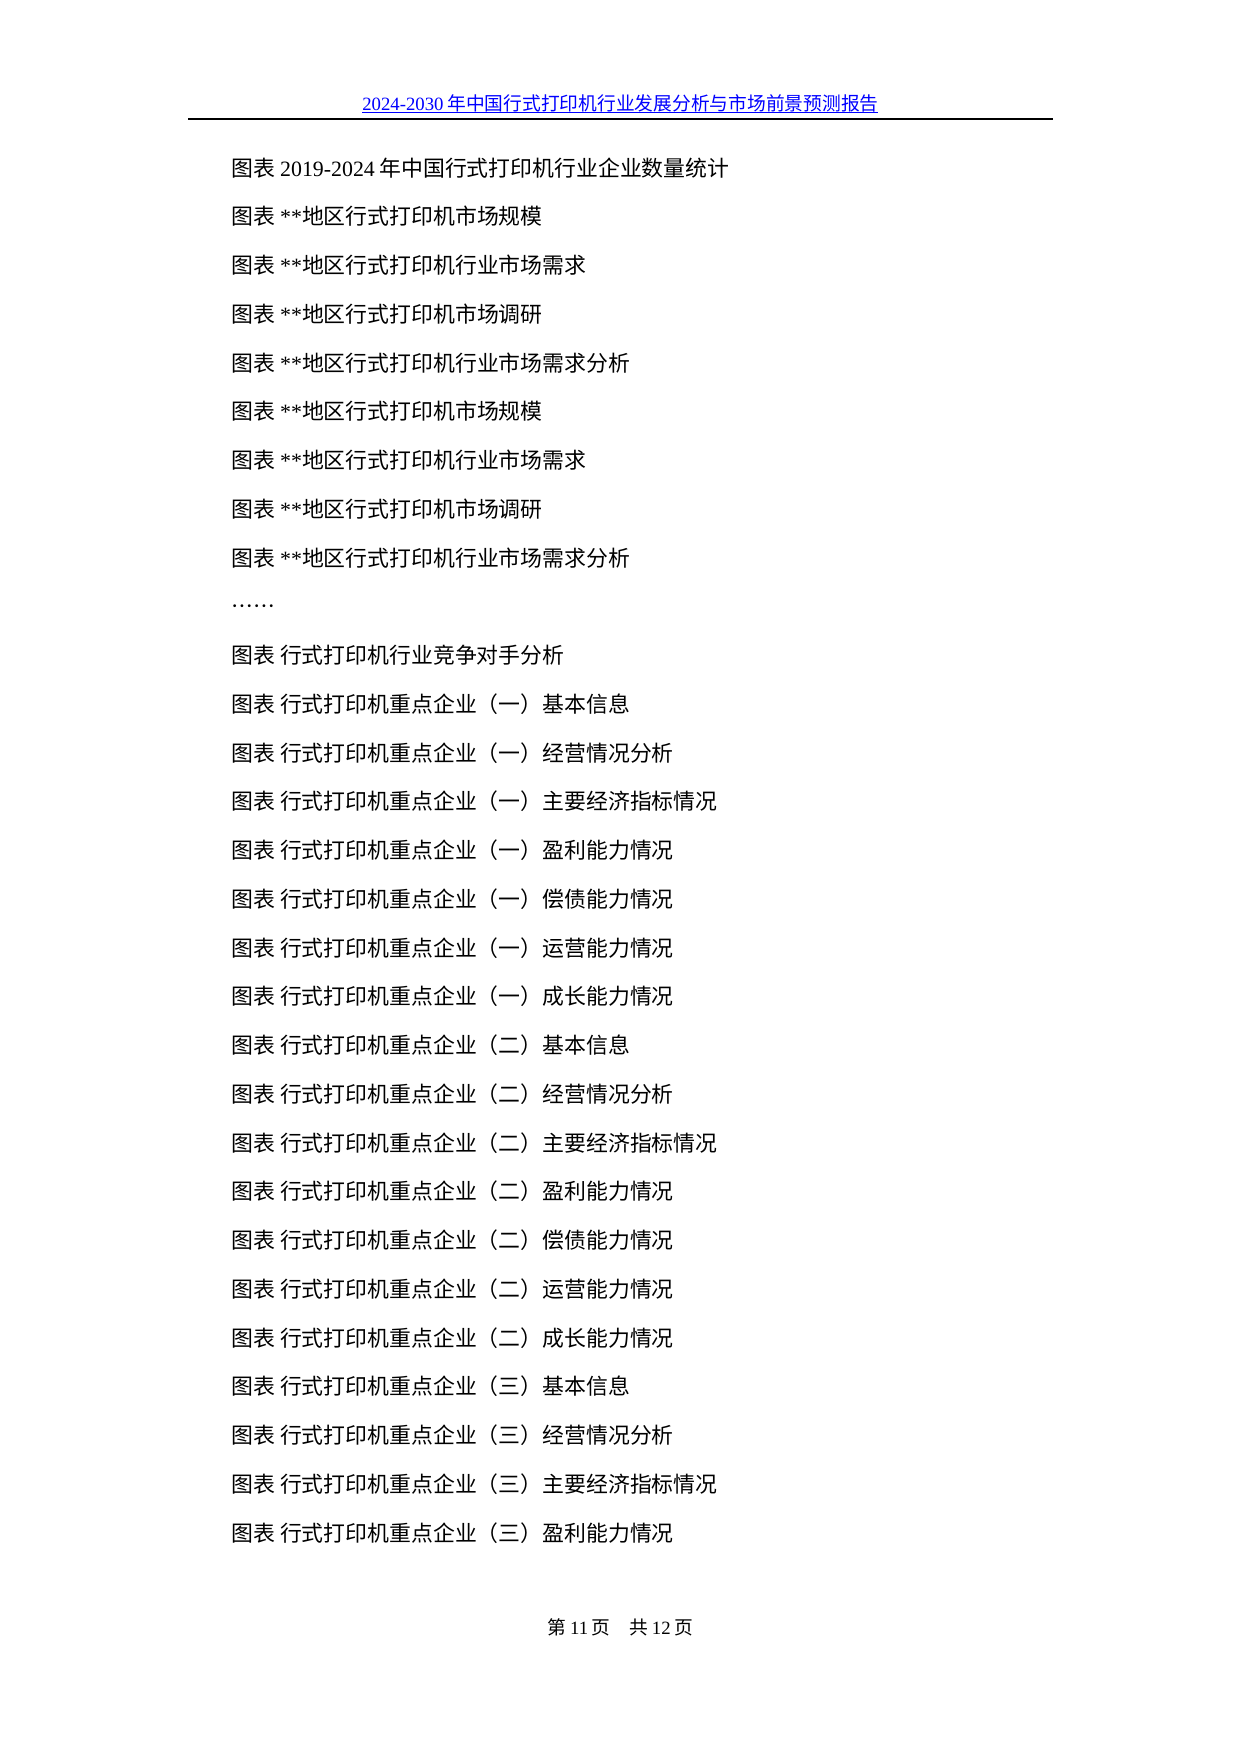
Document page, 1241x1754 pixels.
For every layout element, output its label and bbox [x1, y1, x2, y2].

text [187, 150, 1053, 1548]
